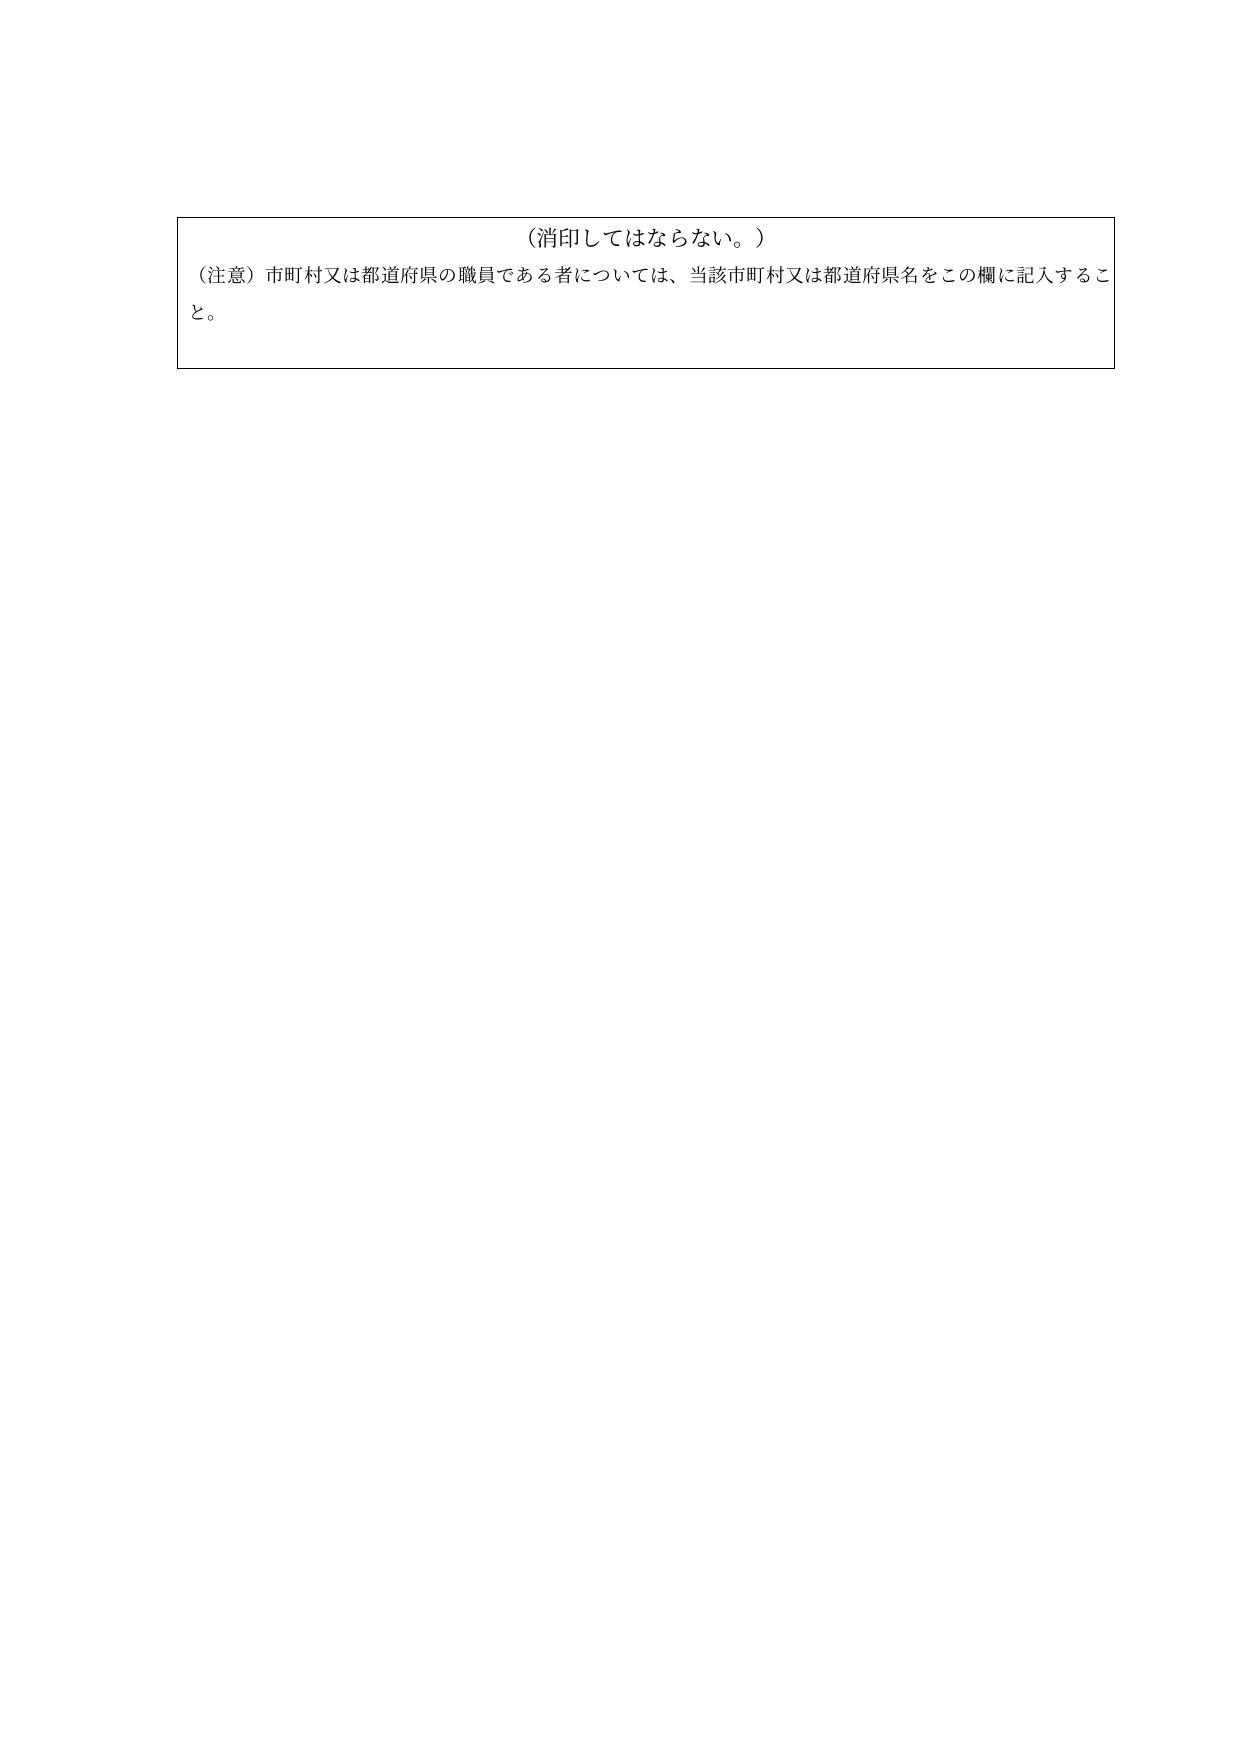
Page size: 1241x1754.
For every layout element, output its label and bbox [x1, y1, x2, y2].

table_cell [178, 218, 1114, 368]
